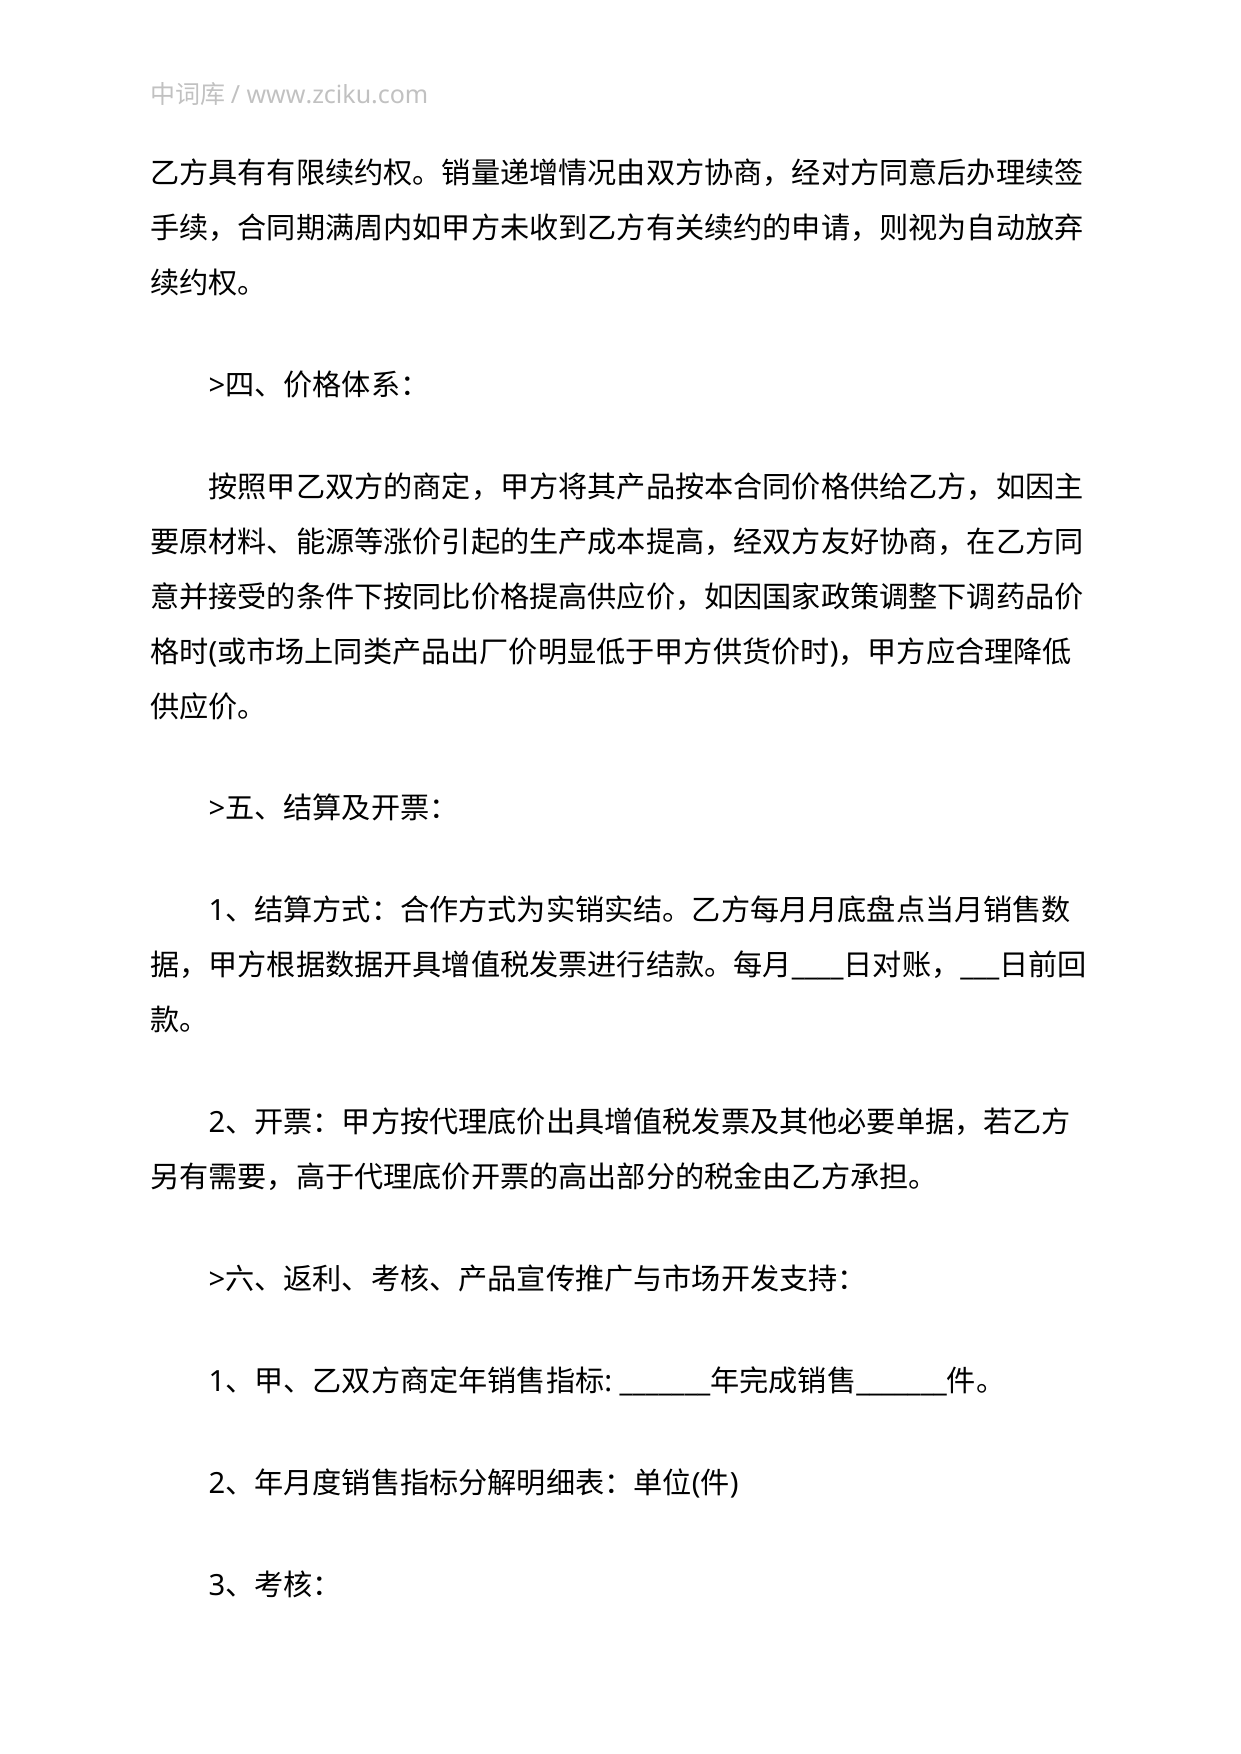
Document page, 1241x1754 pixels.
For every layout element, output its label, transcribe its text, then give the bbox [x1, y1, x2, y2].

text >四、价格体系： [150, 362, 1090, 404]
text 3、考核： [150, 1561, 1090, 1604]
text 1、结算方式：合作方式为实销实结。乙方每月月底盘点当月销售数据，甲方根据数据开具增值税发票进行结款。每月____日对账，___日前回款。 [150, 887, 1090, 1039]
text 2、开票：甲方按代理底价出具增值税发票及其他必要单据，若乙方另有需要，高于代理底价开票的高出部分的税金由乙方承担。 [150, 1099, 1090, 1196]
text 2、年月度销售指标分解明细表：单位(件) [150, 1459, 1090, 1502]
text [150, 150, 1090, 302]
text >五、结算及开票： [150, 785, 1090, 827]
text 1、甲、乙双方商定年销售指标: _______年完成销售_______件。 [150, 1357, 1090, 1400]
text 按照甲乙双方的商定，甲方将其产品按本合同价格供给乙方，如因主要原材料、能源等涨价引起的生产成本提高，经双方友好协商，在乙方同意并接受的条件下按同比价格提高供应价，如因国家政策调整下调药品价格时(或市场上同类产品出厂价明显低于甲方供货价时)，甲方应合理降低供应价。 [150, 463, 1090, 726]
text >六、返利、考核、产品宣传推广与市场开发支持： [150, 1256, 1090, 1298]
